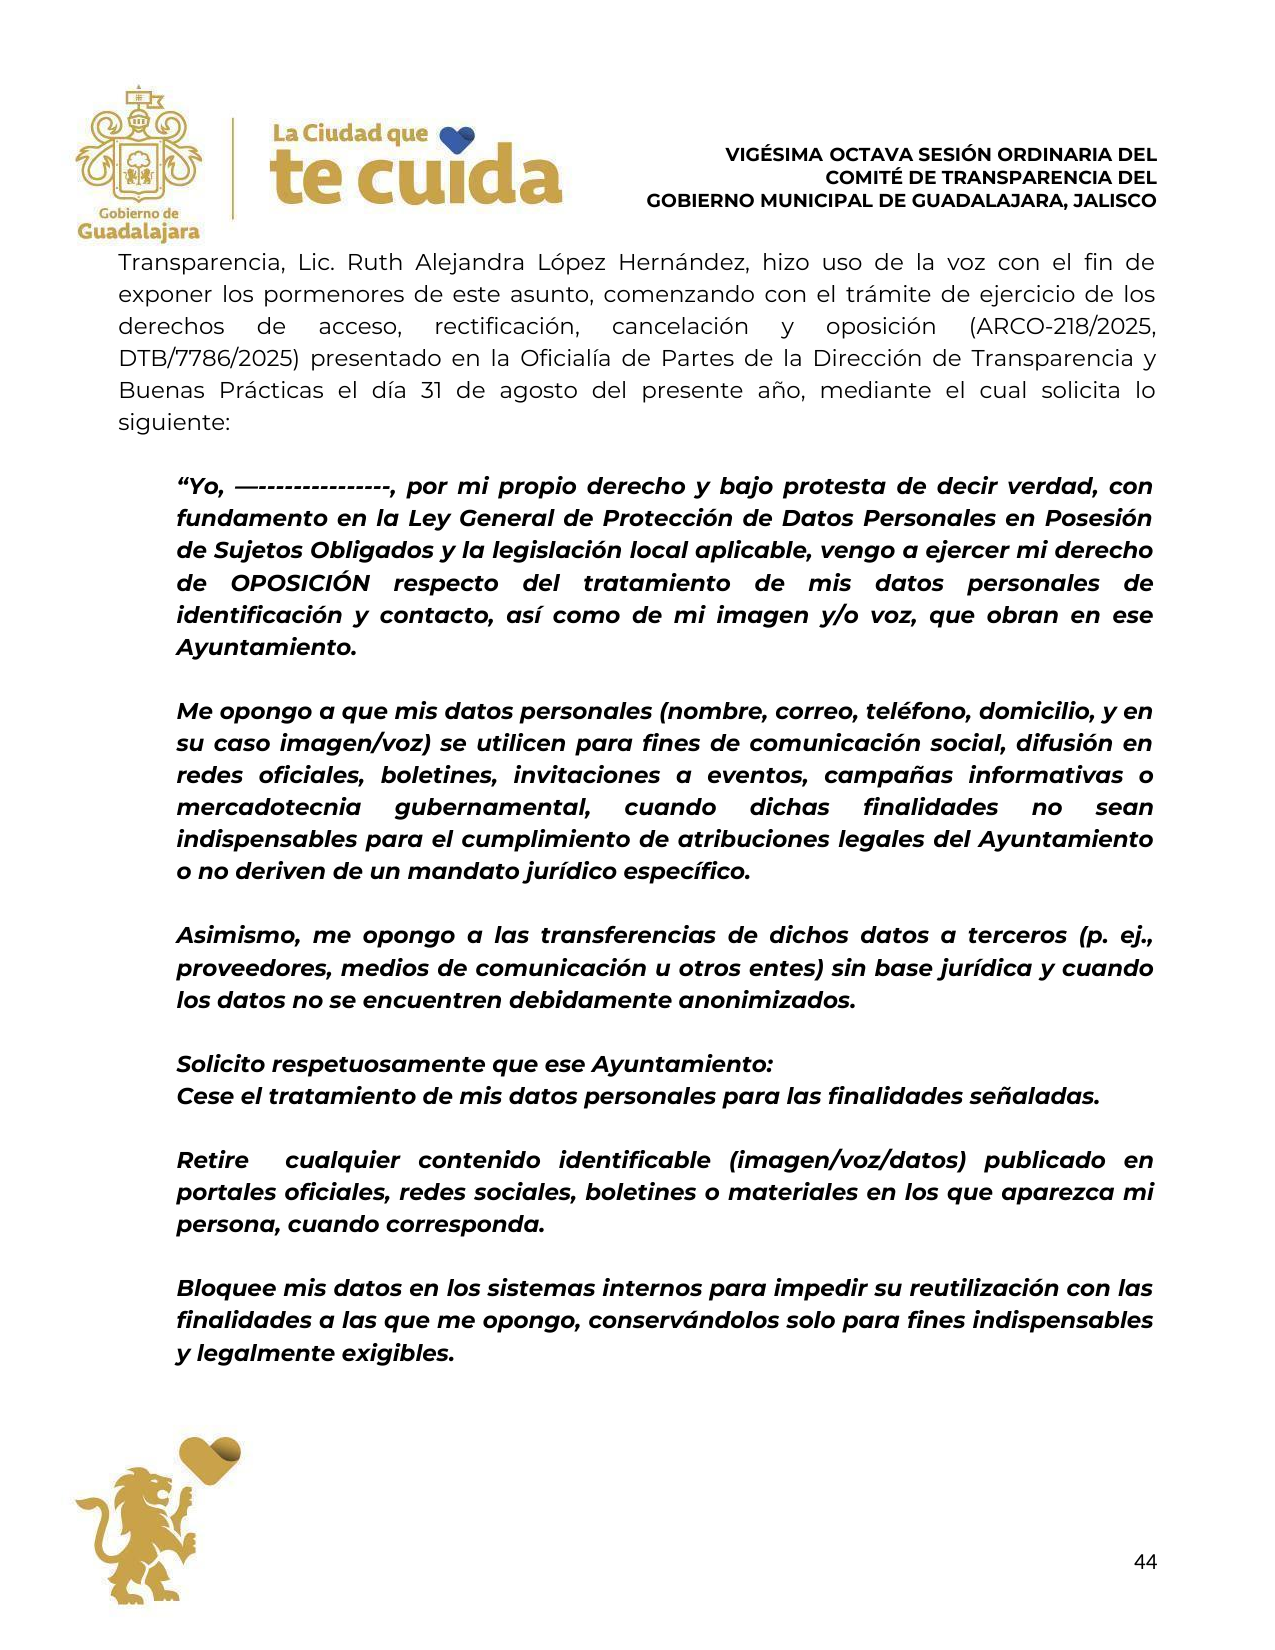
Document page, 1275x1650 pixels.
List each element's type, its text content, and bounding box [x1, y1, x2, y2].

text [118, 248, 1157, 436]
text Asimismo, me opongo a las transferencias de dichos datos a terceros (p. ej., proveedores, medios de comunicación u otros entes) sin base jurídica y cuando los datos no se encuentren debidamente anonimizados. [176, 922, 1157, 1014]
text Solicito respetuosamente que ese Ayuntamiento: [176, 1050, 1157, 1078]
text Cese el tratamiento de mis datos personales para las finalidades señaladas. [176, 1082, 1157, 1110]
text Me opongo a que mis datos personales (nombre, correo, teléfono, domicilio, y en su caso imagen/voz) se utilicen para fines de comunicación social, difusión en redes oficiales, boletines, invitaciones a eventos, campañas informativas o mercadotecnia gubernamental, cuando dichas finalidades no sean indispensables para el cumplimiento de atribuciones legales del Ayuntamiento o no deriven de un mandato jurídico específico. [176, 697, 1157, 886]
picture [13, 22, 1275, 1650]
text “Yo, —---------------, por mi propio derecho y bajo protesta de decir verdad, con fundamento en la Ley General de Protección de Datos Personales en Posesión de Sujetos Obligados y la legislación local aplicable, vengo a ejercer mi derecho de OPOSICIÓN respecto del tratamiento de mis datos personales de identificación y contacto, así como de mi imagen y/o voz, que obran en ese Ayuntamiento. [176, 473, 1157, 661]
text Bloquee mis datos en los sistemas internos para impedir su reutilización con las finalidades a las que me opongo, conservándolos solo para fines indispensables y legalmente exigibles. [176, 1275, 1157, 1367]
text Retire cualquier contenido identificable (imagen/voz/datos) publicado en portales oficiales, redes sociales, boletines o materiales en los que aparezca mi persona, cuando corresponda. [176, 1146, 1157, 1238]
